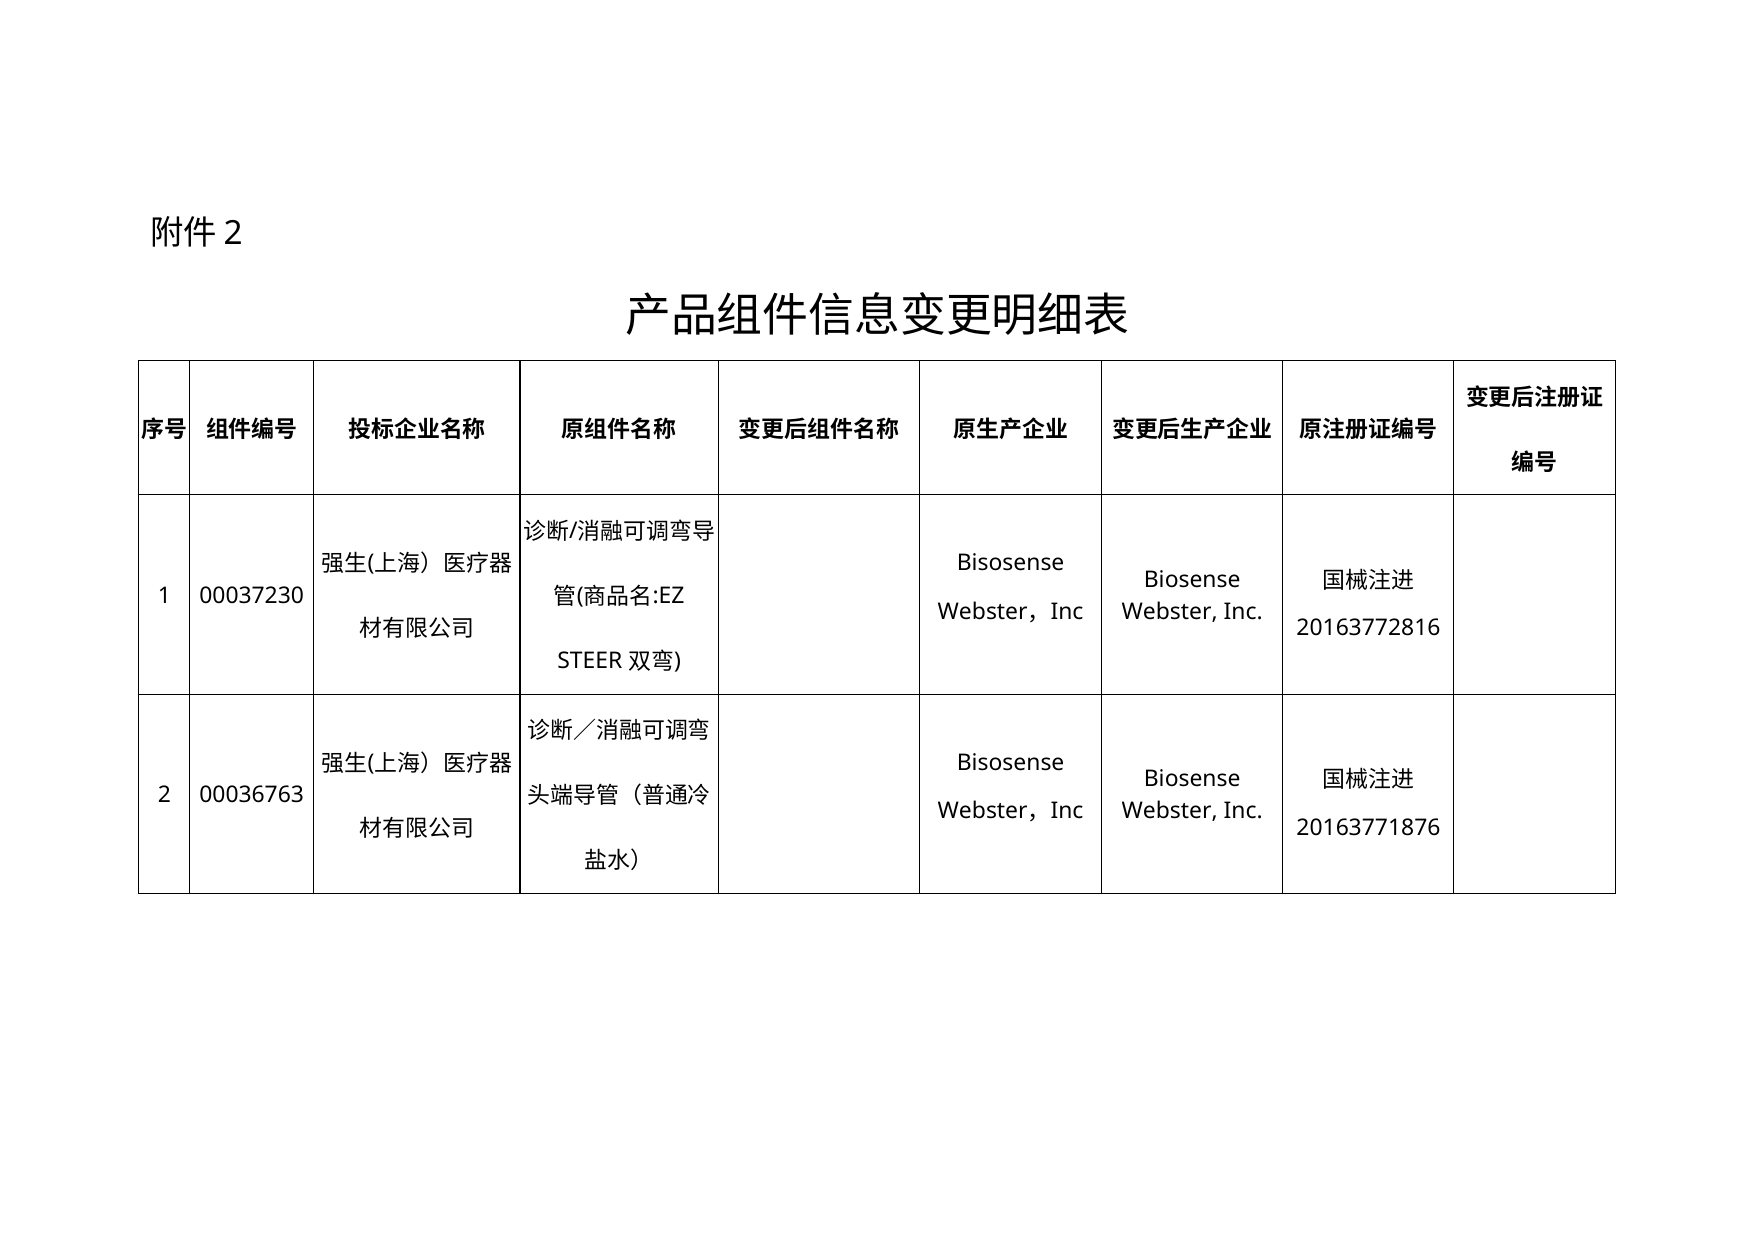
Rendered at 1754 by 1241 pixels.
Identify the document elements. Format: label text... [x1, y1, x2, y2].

table_cell [1454, 495, 1615, 693]
table_header 原生产企业 [920, 361, 1101, 494]
table_cell [719, 695, 919, 893]
table_header 投标企业名称 [314, 361, 519, 494]
table_header 原组件名称 [521, 361, 718, 494]
table_cell Biosense Webster, Inc. [1102, 695, 1282, 893]
table_cell 诊断／消融可调弯头端导管（普通冷盐水） [521, 695, 718, 893]
table_header 变更后注册证编号 [1454, 361, 1615, 494]
table_cell Bisosense Webster，Inc [920, 495, 1101, 693]
table_header 变更后组件名称 [719, 361, 919, 494]
table_cell 00036763 [190, 695, 313, 893]
table_cell [719, 495, 919, 693]
table_cell 诊断/消融可调弯导管(商品名:EZ STEER 双弯) [521, 495, 718, 693]
table_cell 国械注进20163772816 [1283, 495, 1453, 693]
table_header 变更后生产企业 [1102, 361, 1282, 494]
table_header 组件编号 [190, 361, 313, 494]
table_header 原注册证编号 [1283, 361, 1453, 494]
table_cell Biosense Webster, Inc. [1102, 495, 1282, 693]
table_header 序号 [139, 361, 189, 494]
table_cell [1454, 695, 1615, 893]
table_cell 1 [139, 495, 189, 693]
text 产品组件信息变更明细表 [150, 263, 1604, 360]
table_cell Bisosense Webster，Inc [920, 695, 1101, 893]
text 附件2 [150, 198, 1604, 263]
table_cell 00037230 [190, 495, 313, 693]
table_cell 国械注进20163771876 [1283, 695, 1453, 893]
table_cell 强生(上海）医疗器材有限公司 [314, 695, 519, 893]
table_cell 2 [139, 695, 189, 893]
table_cell 强生(上海）医疗器材有限公司 [314, 495, 519, 693]
